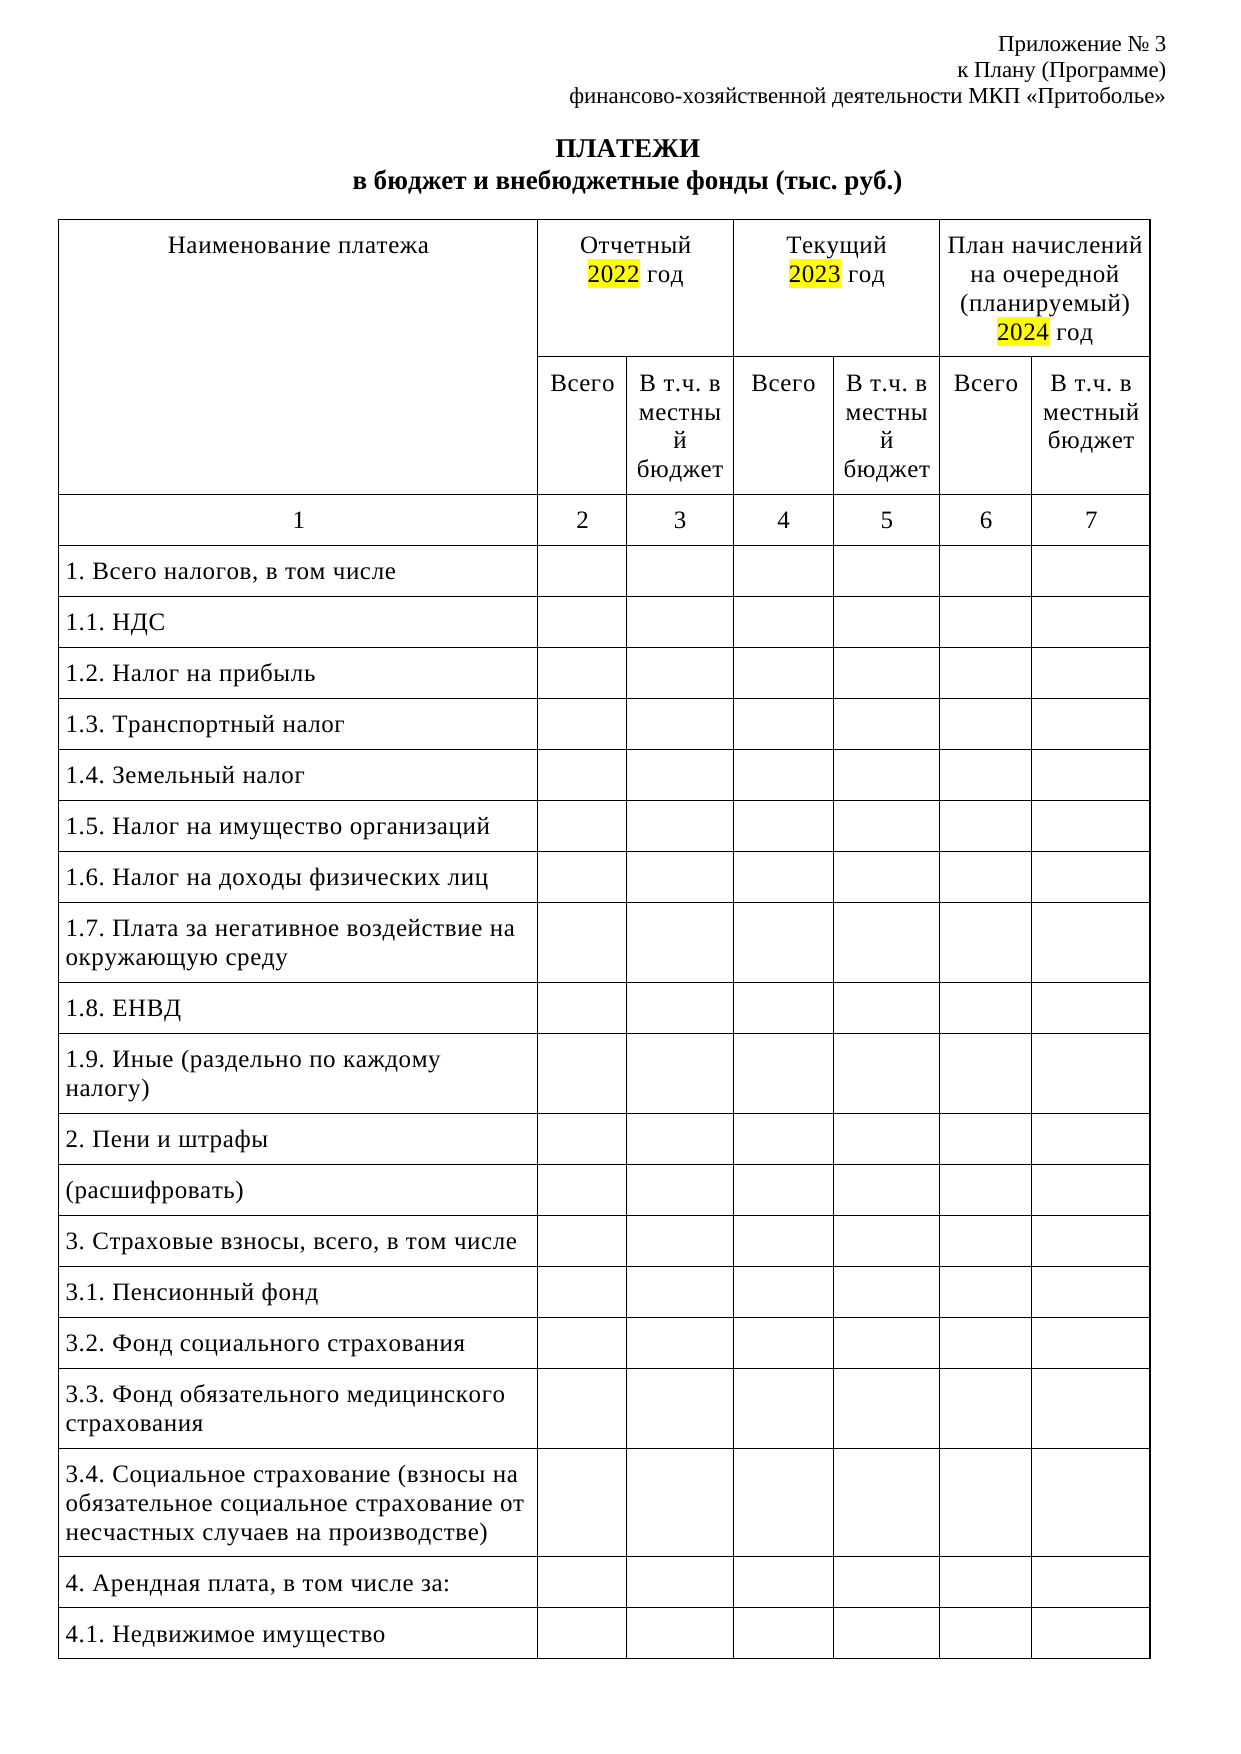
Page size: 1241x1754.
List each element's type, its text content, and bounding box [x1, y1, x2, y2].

table_cell [1032, 1608, 1149, 1658]
table_cell [834, 1608, 939, 1658]
table_cell [627, 1369, 733, 1447]
table_cell [1032, 750, 1149, 800]
text Приложение № 3 [88, 29, 1166, 56]
table_cell [627, 1114, 733, 1163]
table_cell [627, 1216, 733, 1266]
table_cell [734, 1267, 833, 1317]
table_cell [734, 1318, 833, 1368]
table_header План начислений на очередной (планируемый) 2024 год [940, 220, 1149, 356]
table_cell [834, 1449, 939, 1556]
table_cell [734, 597, 833, 647]
table_cell 1.9. Иные (раздельно по каждому налогу) [59, 1034, 537, 1112]
table_cell [940, 1557, 1031, 1607]
table_cell 3.1. Пенсионный фонд [59, 1267, 537, 1317]
table_cell [734, 903, 833, 982]
table_cell [538, 648, 626, 698]
table_cell 2. Пени и штрафы [59, 1114, 537, 1163]
table_cell [834, 597, 939, 647]
table_cell [627, 1165, 733, 1214]
table_cell [834, 750, 939, 800]
table_cell 5 [834, 495, 939, 544]
table_cell [538, 1557, 626, 1607]
table_cell [538, 852, 626, 902]
table_cell [734, 1114, 833, 1163]
table_cell [834, 801, 939, 851]
table_header Отчетный 2022 год [538, 220, 733, 356]
table_cell [834, 1267, 939, 1317]
table_cell [538, 699, 626, 749]
table_cell [627, 983, 733, 1033]
table_cell 7 [1032, 495, 1149, 544]
table_cell [627, 699, 733, 749]
table_cell [1032, 1369, 1149, 1447]
text в бюджет и внебюджетные фонды (тыс. руб.) [88, 164, 1166, 195]
table_cell [940, 983, 1031, 1033]
table_cell [834, 1114, 939, 1163]
table_cell 1.3. Транспортный налог [59, 699, 537, 749]
table_cell 3.3. Фонд обязательного медицинского страхования [59, 1369, 537, 1447]
table_cell [940, 1114, 1031, 1163]
table_cell [1032, 1318, 1149, 1368]
table_cell [734, 1449, 833, 1556]
table_cell [834, 699, 939, 749]
table_cell [734, 750, 833, 800]
table_cell [1032, 597, 1149, 647]
table_cell [940, 1449, 1031, 1556]
table_cell [538, 750, 626, 800]
text финансово-хозяйственной деятельности МКП «Притоболье» [88, 82, 1166, 109]
table_cell В т.ч. в местный бюджет [1032, 357, 1149, 493]
table_cell [734, 1216, 833, 1266]
table_cell [627, 546, 733, 596]
table_cell [834, 1034, 939, 1112]
table_cell [834, 852, 939, 902]
table_cell [627, 1318, 733, 1368]
table_cell 1. Всего налогов, в том числе [59, 546, 537, 596]
table_cell [1032, 546, 1149, 596]
table_cell [834, 1216, 939, 1266]
table_cell 1.6. Налог на доходы физических лиц [59, 852, 537, 902]
table_cell 1.4. Земельный налог [59, 750, 537, 800]
table_cell [538, 1449, 626, 1556]
table_header Наименование платежа [59, 220, 537, 493]
table_cell [940, 1608, 1031, 1658]
table_cell [538, 597, 626, 647]
table_cell [538, 1267, 626, 1317]
table_cell Всего [940, 357, 1031, 493]
table_cell [834, 1318, 939, 1368]
table_cell Всего [538, 357, 626, 493]
table_cell [1032, 648, 1149, 698]
table_cell [538, 1114, 626, 1163]
table_cell [734, 983, 833, 1033]
table_cell 3 [627, 495, 733, 544]
table_cell [627, 1608, 733, 1658]
table_cell В т.ч. в местный бюджет [627, 357, 733, 493]
table_cell [538, 1608, 626, 1658]
table_cell [734, 1165, 833, 1214]
table_cell [734, 852, 833, 902]
table_cell 4. Арендная плата, в том числе за: [59, 1557, 537, 1607]
table_cell (расшифровать) [59, 1165, 537, 1214]
table_cell [940, 1267, 1031, 1317]
table_cell [538, 801, 626, 851]
table_cell [538, 1165, 626, 1214]
table_cell [1032, 1267, 1149, 1317]
table_cell 1.8. ЕНВД [59, 983, 537, 1033]
table_cell [1032, 1557, 1149, 1607]
table_cell [627, 750, 733, 800]
table_cell [940, 597, 1031, 647]
table_cell 3.4. Социальное страхование (взносы на обязательное социальное страхование от несчастных случаев на производстве) [59, 1449, 537, 1556]
table_cell [538, 1034, 626, 1112]
table_header Текущий 2023 год [734, 220, 939, 356]
table_cell [1032, 983, 1149, 1033]
table_cell [538, 1318, 626, 1368]
table_cell [940, 648, 1031, 698]
table_cell [940, 1034, 1031, 1112]
table_cell [627, 903, 733, 982]
table_cell [1032, 801, 1149, 851]
table_cell [627, 1557, 733, 1607]
text ПЛАТЕЖИ [88, 133, 1166, 164]
table_cell [734, 648, 833, 698]
table_cell [538, 983, 626, 1033]
table_cell В т.ч. в местный бюджет [834, 357, 939, 493]
table_cell [627, 648, 733, 698]
table_cell [734, 1608, 833, 1658]
table_cell 1 [59, 495, 537, 544]
table_cell [834, 546, 939, 596]
table_cell [1032, 852, 1149, 902]
table_cell 6 [940, 495, 1031, 544]
table_cell [627, 801, 733, 851]
table_cell [627, 1449, 733, 1556]
table_cell [1032, 1034, 1149, 1112]
table_cell [538, 546, 626, 596]
table_cell [1032, 1449, 1149, 1556]
table_cell [538, 1216, 626, 1266]
table_cell [834, 648, 939, 698]
table_cell [734, 699, 833, 749]
table_cell [538, 1369, 626, 1447]
table_cell [834, 903, 939, 982]
table_cell [940, 903, 1031, 982]
table_cell [627, 1267, 733, 1317]
table_cell [1032, 1114, 1149, 1163]
table_cell 4 [734, 495, 833, 544]
table_cell 1.1. НДС [59, 597, 537, 647]
table_cell 3.2. Фонд социального страхования [59, 1318, 537, 1368]
table_cell [734, 1369, 833, 1447]
table_cell [734, 1557, 833, 1607]
table_cell [940, 1318, 1031, 1368]
table_cell [834, 983, 939, 1033]
table_cell [734, 801, 833, 851]
table_cell 1.2. Налог на прибыль [59, 648, 537, 698]
table_cell [940, 1369, 1031, 1447]
table_cell [1032, 903, 1149, 982]
table_cell 1.7. Плата за негативное воздействие на окружающую среду [59, 903, 537, 982]
table_cell [940, 546, 1031, 596]
table_cell [734, 1034, 833, 1112]
table_cell [627, 1034, 733, 1112]
table_cell [940, 852, 1031, 902]
table_cell [834, 1369, 939, 1447]
table_cell [1032, 1216, 1149, 1266]
table_cell Всего [734, 357, 833, 493]
table_cell 1.5. Налог на имущество организаций [59, 801, 537, 851]
text к Плану (Программе) [88, 56, 1166, 82]
table_cell [1032, 699, 1149, 749]
table_cell [627, 852, 733, 902]
table_cell [834, 1557, 939, 1607]
table_cell [940, 801, 1031, 851]
table_cell [940, 1216, 1031, 1266]
table_cell [627, 597, 733, 647]
table_cell [734, 546, 833, 596]
table_cell [538, 903, 626, 982]
table_cell [834, 1165, 939, 1214]
table_cell [1032, 1165, 1149, 1214]
table_cell 4.1. Недвижимое имущество [59, 1608, 537, 1658]
table_cell [940, 699, 1031, 749]
table_cell 3. Страховые взносы, всего, в том числе [59, 1216, 537, 1266]
table_cell [940, 1165, 1031, 1214]
table_cell 2 [538, 495, 626, 544]
table_cell [940, 750, 1031, 800]
